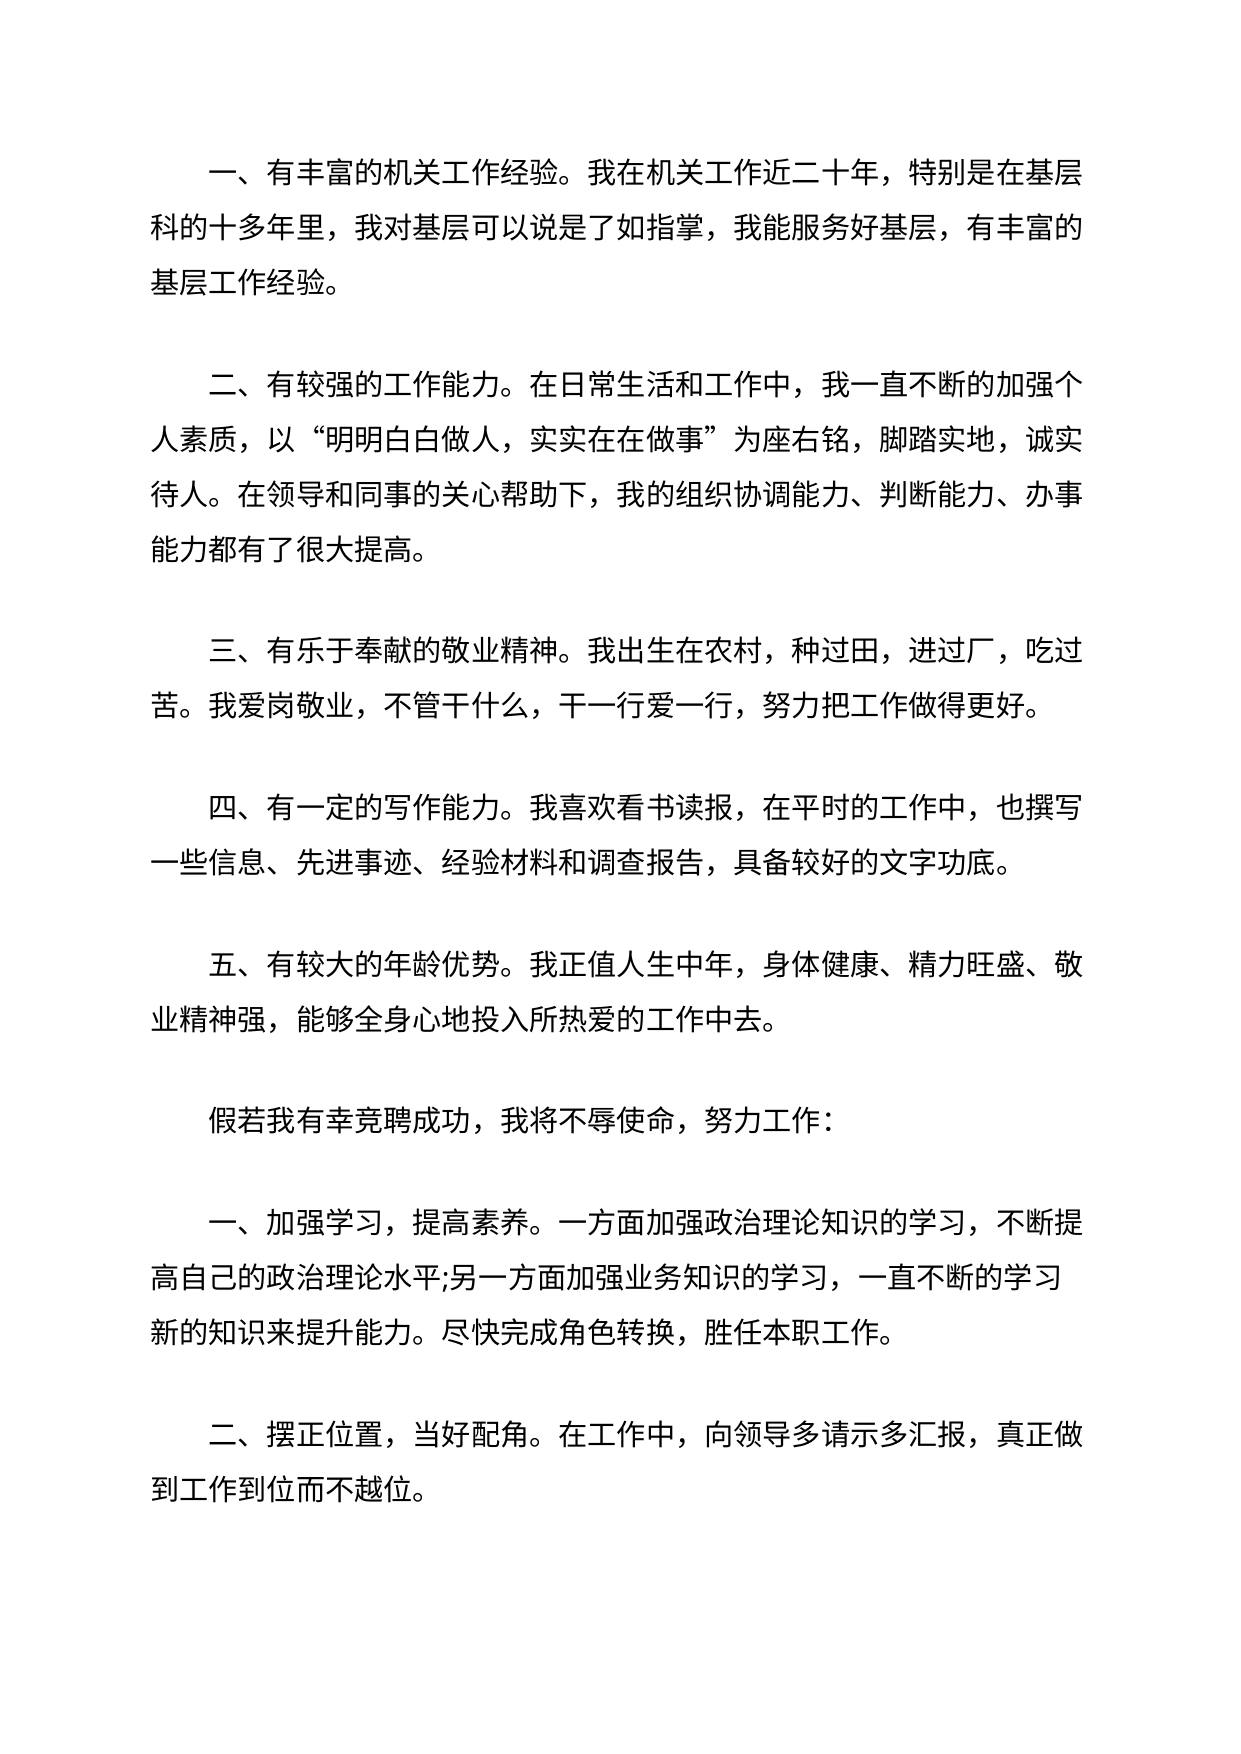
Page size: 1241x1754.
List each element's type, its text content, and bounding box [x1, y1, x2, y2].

text 一、有丰富的机关工作经验。我在机关工作近二十年，特别是在基层科的十多年里，我对基层可以说是了如指掌，我能服务好基层，有丰富的基层工作经验。 [150, 150, 1090, 302]
text 四、有一定的写作能力。我喜欢看书读报，在平时的工作中，也撰写一些信息、先进事迹、经验材料和调查报告，具备较好的文字功底。 [150, 785, 1090, 882]
text 二、有较强的工作能力。在日常生活和工作中，我一直不断的加强个人素质，以“明明白白做人，实实在在做事”为座右铭，脚踏实地，诚实待人。在领导和同事的关心帮助下，我的组织协调能力、判断能力、办事能力都有了很大提高。 [150, 362, 1090, 568]
text 三、有乐于奉献的敬业精神。我出生在农村，种过田，进过厂，吃过苦。我爱岗敬业，不管干什么，干一行爱一行，努力把工作做得更好。 [150, 628, 1090, 725]
text 二、摆正位置，当好配角。在工作中，向领导多请示多汇报，真正做到工作到位而不越位。 [150, 1411, 1090, 1509]
text 假若我有幸竞聘成功，我将不辱使命，努力工作： [150, 1098, 1090, 1140]
text 一、加强学习，提高素养。一方面加强政治理论知识的学习，不断提高自己的政治理论水平;另一方面加强业务知识的学习，一直不断的学习新的知识来提升能力。尽快完成角色转换，胜任本职工作。 [150, 1200, 1090, 1352]
text 五、有较大的年龄优势。我正值人生中年，身体健康、精力旺盛、敬业精神强，能够全身心地投入所热爱的工作中去。 [150, 941, 1090, 1038]
